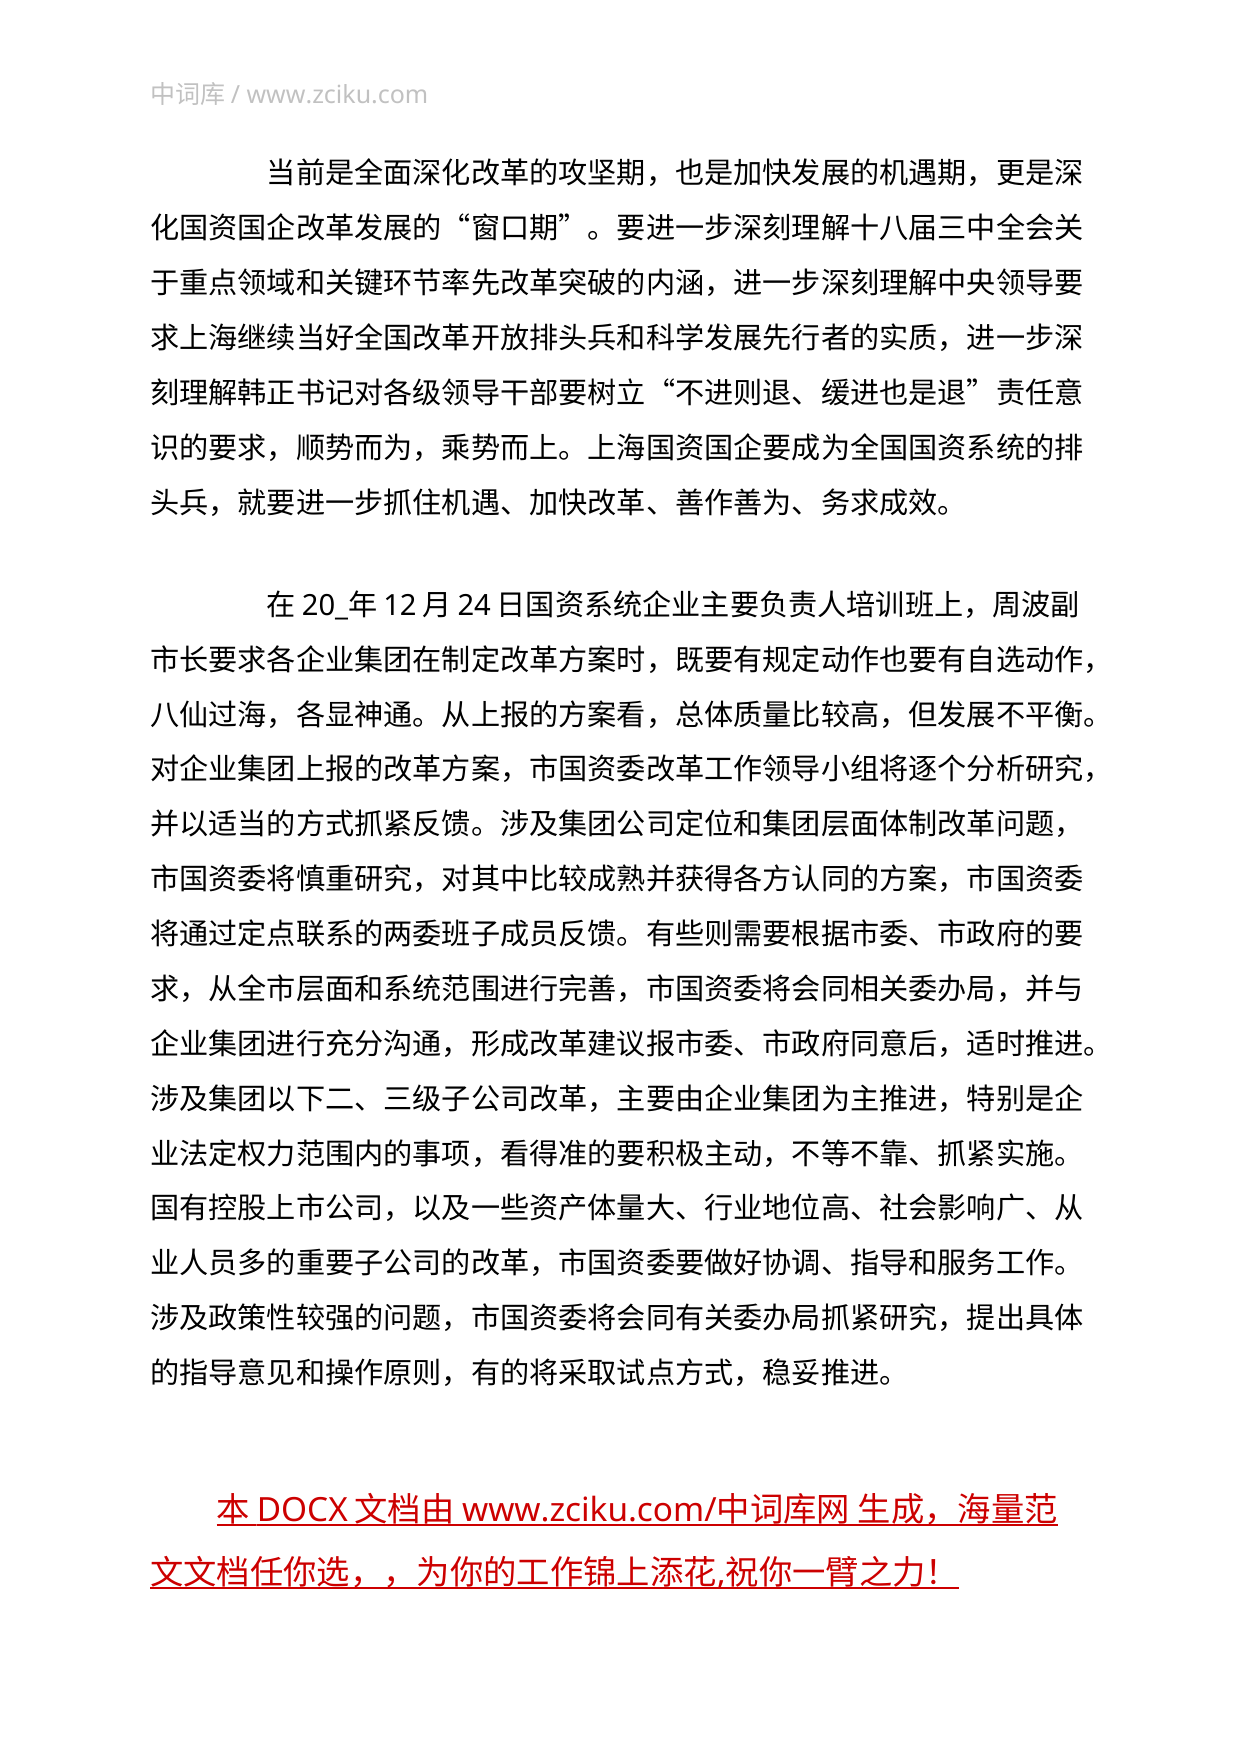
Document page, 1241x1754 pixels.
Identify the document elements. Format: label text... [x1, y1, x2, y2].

text 当前是全面深化改革的攻坚期，也是加快发展的机遇期，更是深化国资国企改革发展的“窗口期”。要进一步深刻理解十八届三中全会关于重点领域和关键环节率先改革突破的内涵，进一步深刻理解中央领导要求上海继续当好全国改革开放排头兵和科学发展先行者的实质，进一步深刻理解韩正书记对各级领导干部要树立“不进则退、缓进也是退”责任意识的要求，顺势而为，乘势而上。上海国资国企要成为全国国资系统的排头兵，就要进一步抓住机遇、加快改革、善作善为、务求成效。 [150, 150, 1090, 522]
text 在20_年12月24日国资系统企业主要负责人培训班上，周波副市长要求各企业集团在制定改革方案时，既要有规定动作也要有自选动作，八仙过海，各显神通。从上报的方案看，总体质量比较高，但发展不平衡。对企业集团上报的改革方案，市国资委改革工作领导小组将逐个分析研究，并以适当的方式抓紧反馈。涉及集团公司定位和集团层面体制改革问题，市国资委将慎重研究，对其中比较成熟并获得各方认同的方案，市国资委将通过定点联系的两委班子成员反馈。有些则需要根据市委、市政府的要求，从全市层面和系统范围进行完善，市国资委将会同相关委办局，并与企业集团进行充分沟通，形成改革建议报市委、市政府同意后，适时推进。涉及集团以下二、三级子公司改革，主要由企业集团为主推进，特别是企业法定权力范围内的事项，看得准的要积极主动，不等不靠、抓紧实施。国有控股上市公司，以及一些资产体量大、行业地位高、社会影响广、从业人员多的重要子公司的改革，市国资委要做好协调、指导和服务工作。涉及政策性较强的问题，市国资委将会同有关委办局抓紧研究，提出具体的指导意见和操作原则，有的将采取试点方式，稳妥推进。 [150, 581, 1090, 1392]
text 本DOCX文档由 www.zciku.com/中词库网 生成，海量范文文档任你选，，为你的工作锦上添花,祝你一臂之力！ [150, 1483, 1090, 1594]
